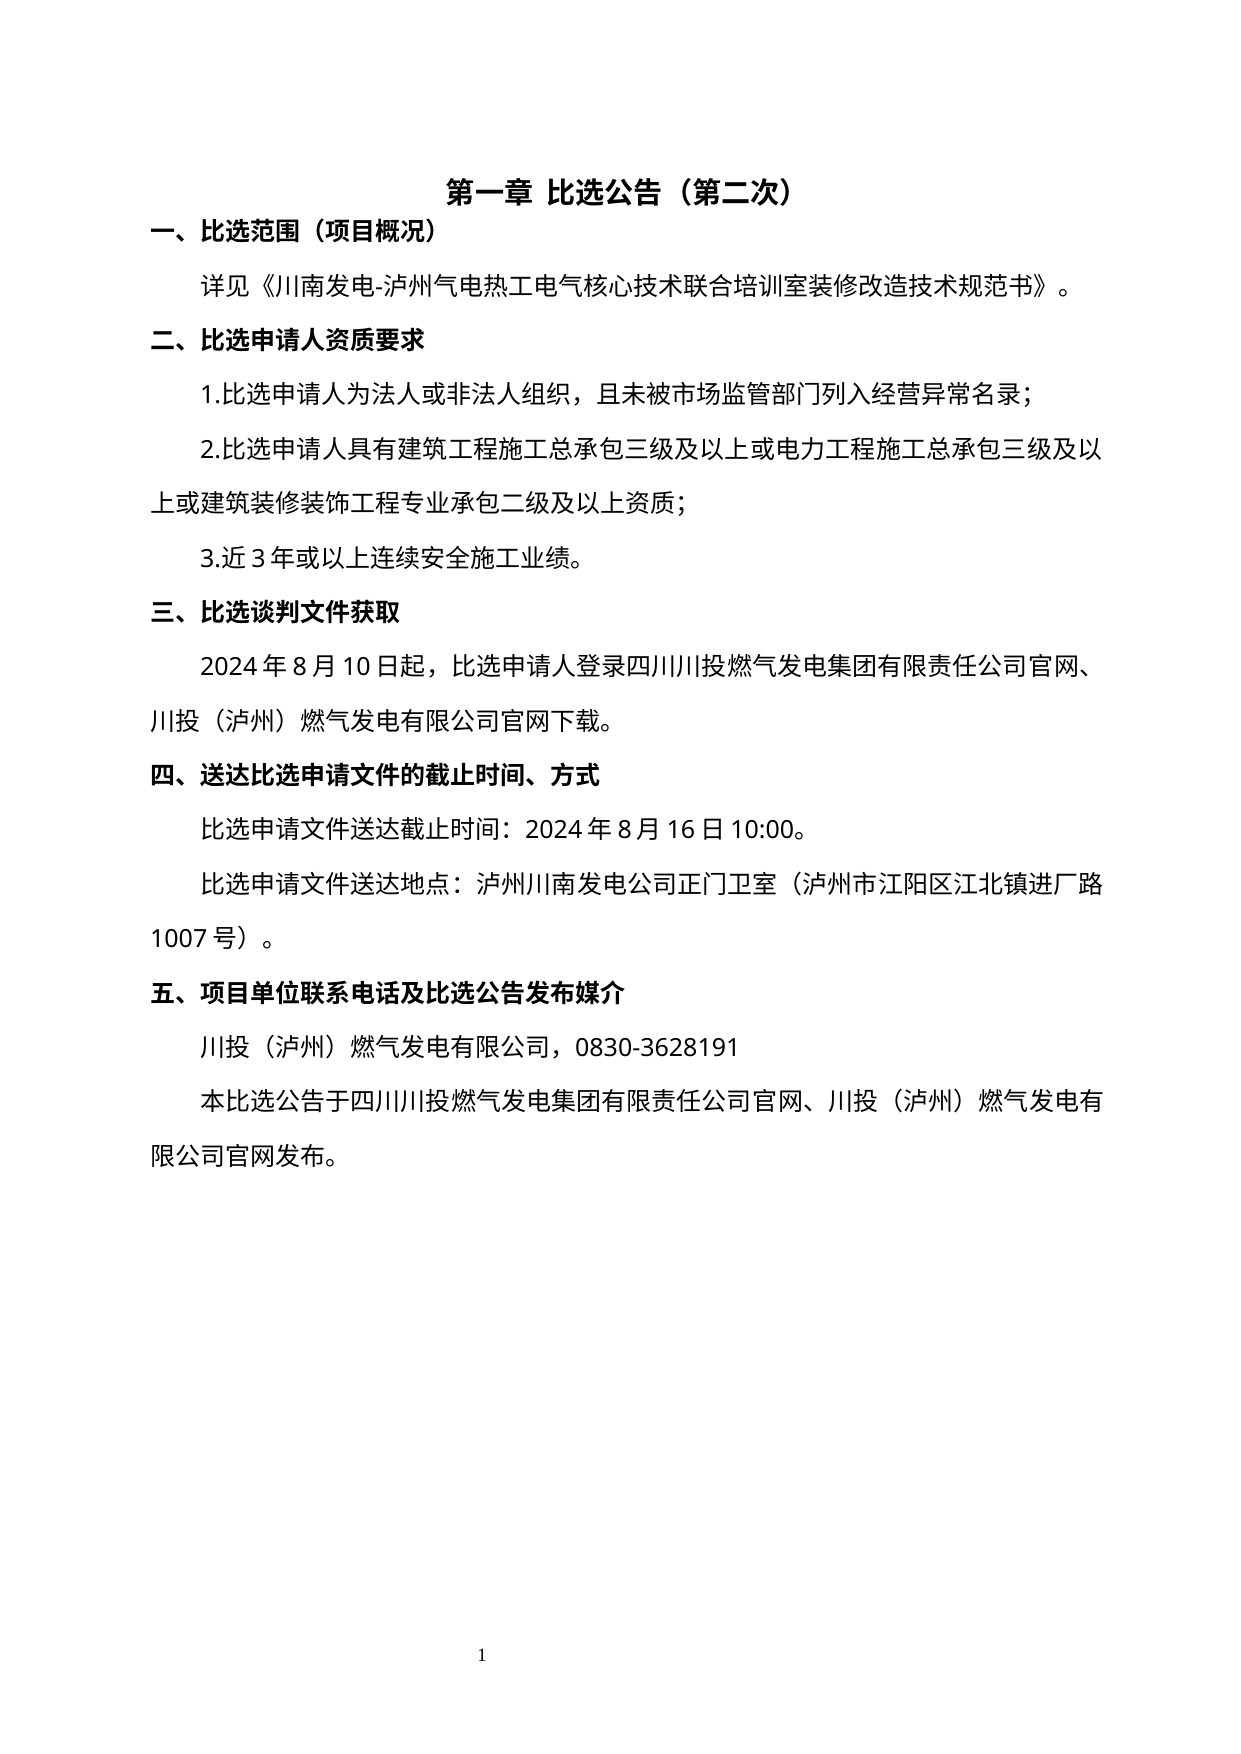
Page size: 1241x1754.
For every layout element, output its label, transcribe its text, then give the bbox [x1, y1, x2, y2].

subtitle 第一章 比选公告（第二次） [150, 169, 1104, 212]
list 比选申请文件送达截止时间：2024年8月16日10:00。 [150, 810, 1104, 846]
list 三、比选谈判文件获取 [150, 592, 1104, 629]
list 二、比选申请人资质要求 [150, 321, 1104, 357]
list 比选申请文件送达地点：泸州川南发电公司正门卫室（泸州市江阳区江北镇进厂路1007号）。 [150, 864, 1104, 955]
list 3.近3年或以上连续安全施工业绩。 [150, 538, 1104, 574]
subtitle 详见《川南发电-泸州气电热工电气核心技术联合培训室装修改造技术规范书》。 [150, 266, 1104, 302]
list 四、送达比选申请文件的截止时间、方式 [150, 756, 1104, 792]
list 2.比选申请人具有建筑工程施工总承包三级及以上或电力工程施工总承包三级及以上或建筑装修装饰工程专业承包二级及以上资质； [150, 429, 1104, 520]
text 一、比选范围（项目概况） [150, 212, 1104, 248]
list 五、项目单位联系电话及比选公告发布媒介 [150, 973, 1104, 1009]
list 1.比选申请人为法人或非法人组织，且未被市场监管部门列入经营异常名录； [150, 375, 1104, 411]
list 川投（泸州）燃气发电有限公司，0830-3628191 [150, 1027, 1104, 1064]
list 2024年8月10日起，比选申请人登录四川川投燃气发电集团有限责任公司官网、川投（泸州）燃气发电有限公司官网下载。 [150, 647, 1104, 737]
list 本比选公告于四川川投燃气发电集团有限责任公司官网、川投（泸州）燃气发电有限公司官网发布。 [150, 1082, 1104, 1172]
